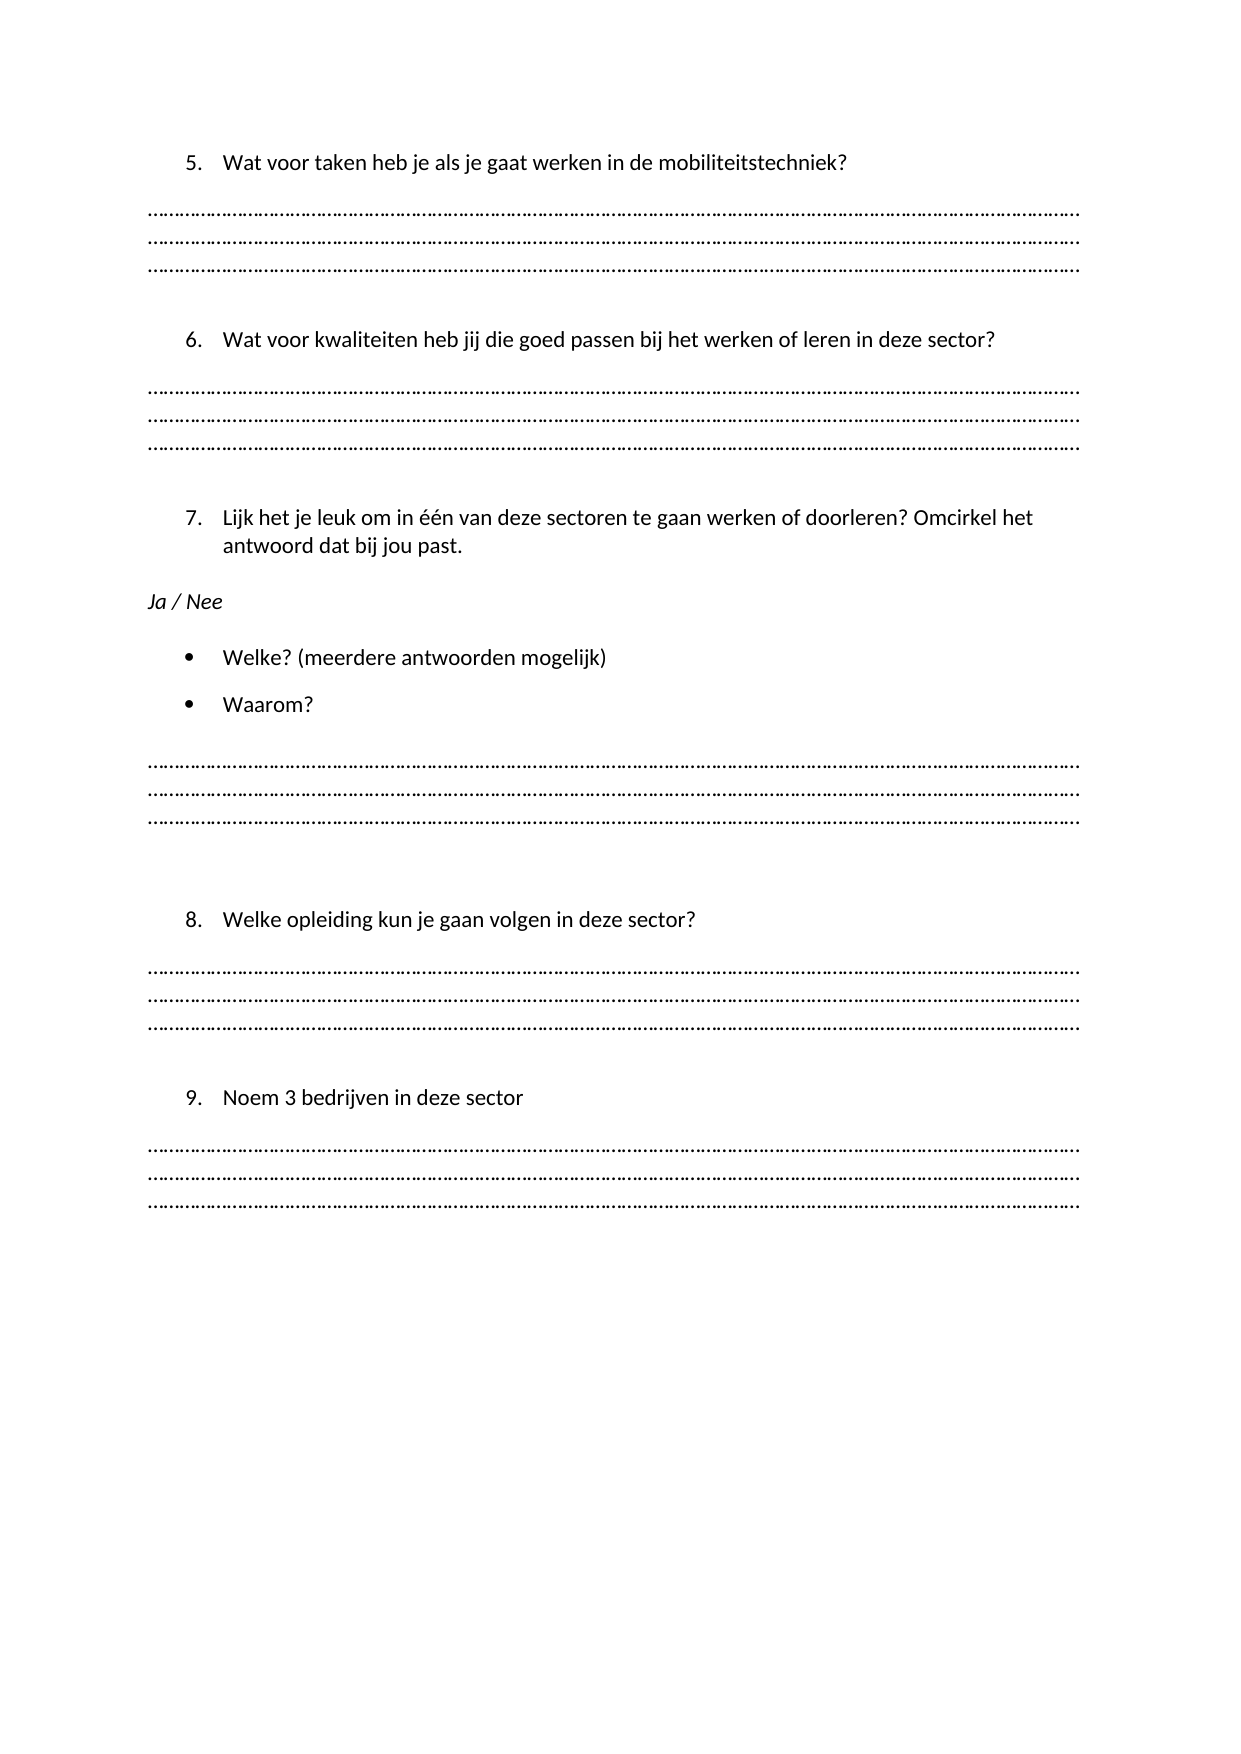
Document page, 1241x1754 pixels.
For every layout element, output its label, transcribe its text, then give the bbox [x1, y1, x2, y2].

list Welke opleiding kun je gaan volgen in deze sector? [185, 905, 1093, 933]
list Wat voor taken heb je als je gaat werken in de mobiliteitstechniek? [185, 148, 1093, 176]
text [148, 194, 1093, 278]
list Welke? (meerdere antwoorden mogelijk) [185, 643, 1093, 671]
list Lijk het je leuk om in één van deze sectoren te gaan werken of doorleren? Omcirkel het antwoord dat bij jou past. [185, 503, 1093, 559]
list Wat voor kwaliteiten heb jij die goed passen bij het werken of leren in deze sector? [185, 325, 1093, 353]
list Noem 3 bedrijven in deze sector [185, 1083, 1093, 1111]
list Waarom? [185, 690, 1093, 718]
text Ja / Nee [148, 587, 1093, 615]
